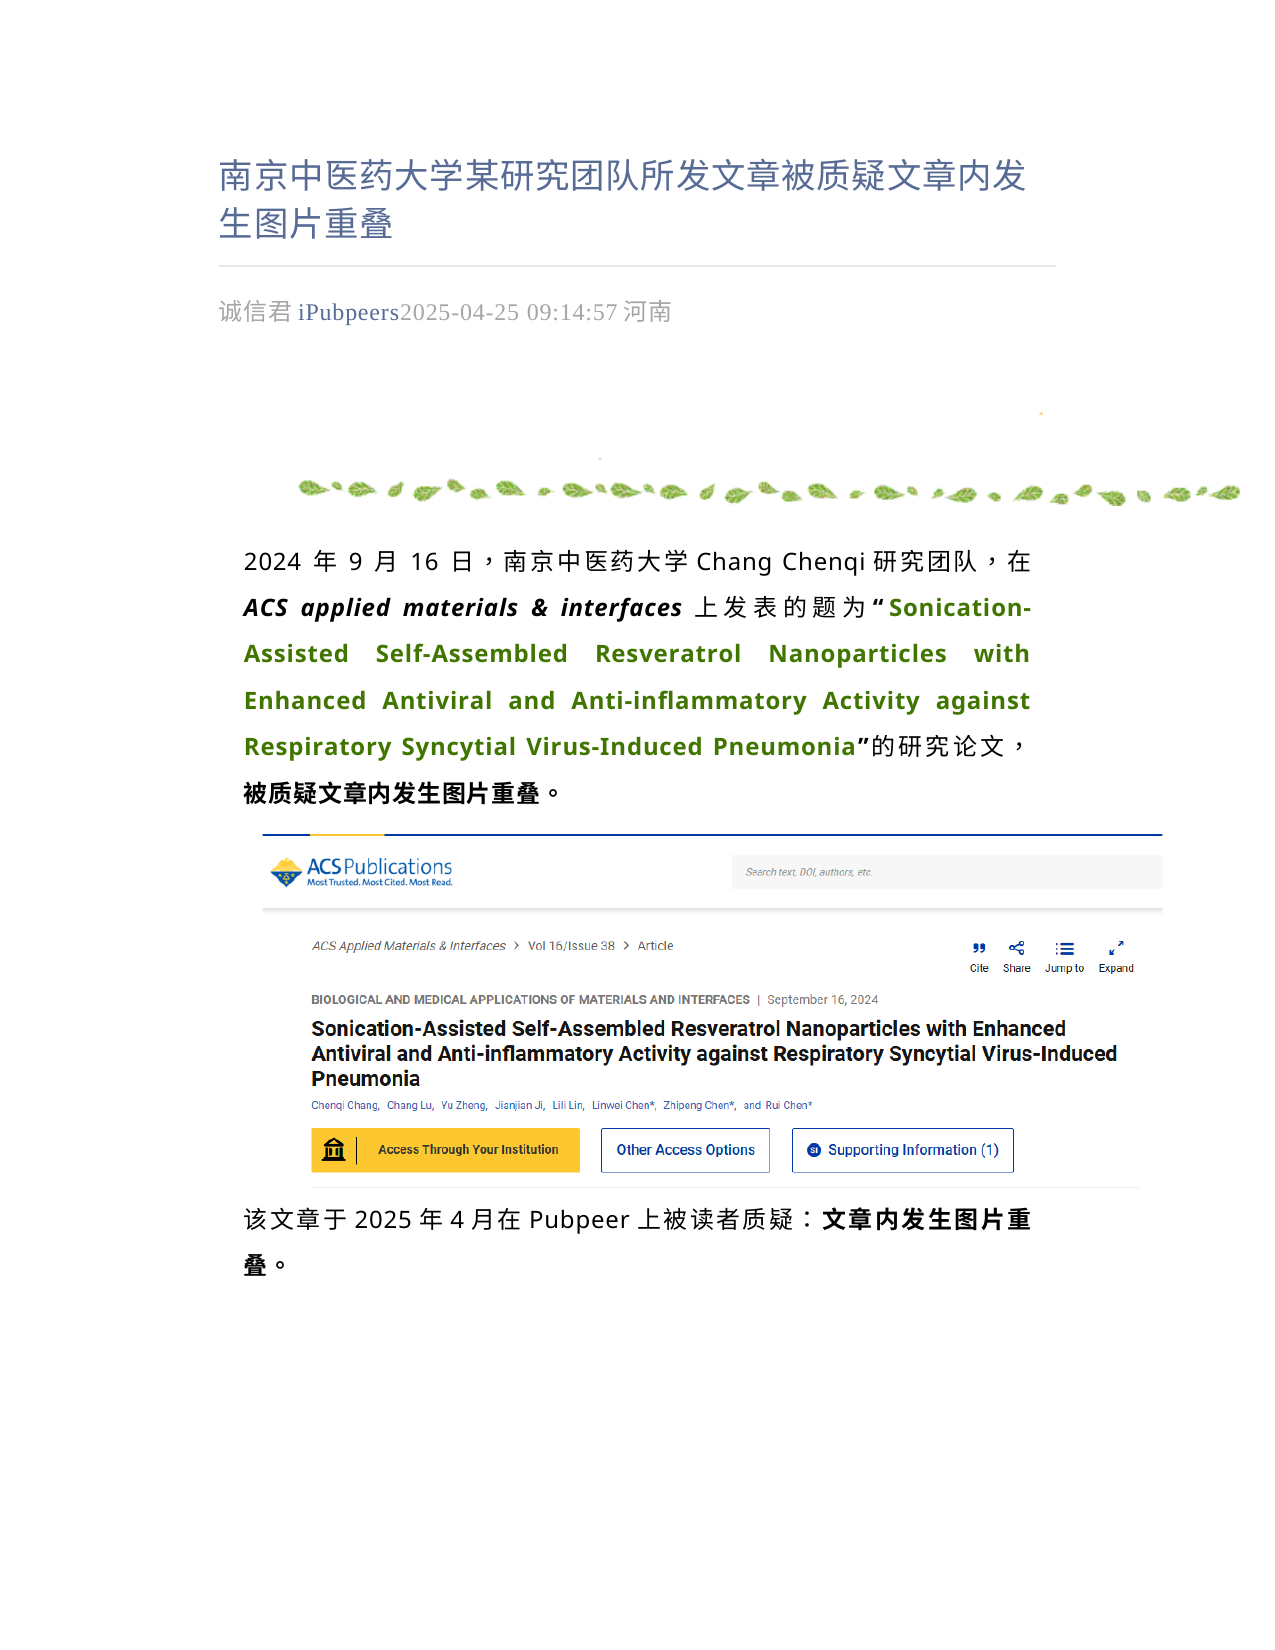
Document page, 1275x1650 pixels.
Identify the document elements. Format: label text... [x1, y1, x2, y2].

picture [262, 342, 1271, 506]
title 南京中医药大学某研究团队所发文章被质疑文章内发生图片重叠 [219, 150, 1056, 265]
picture [262, 834, 1163, 1189]
text 2024 年 9 月 16 日，南京中医药大学Chang Chenqi 研究团队，在ACS applied materials & interfaces上发表的题为“Sonication-Assisted Self-Assembled Resveratrol Nanoparticles with Enhanced Antiviral and Anti-inflammatory Activity against Respiratory Syncytial Virus-Induced Pneumonia”的研究论文，被质疑文章内发生图片重叠。 [244, 531, 1031, 809]
text 该文章于2025年4月在Pubpeer上被读者质疑：文章内发生图片重叠。 [244, 1189, 1031, 1282]
list 诚信君iPubpeers2025-04-25 09:14:57河南 [219, 287, 1056, 327]
